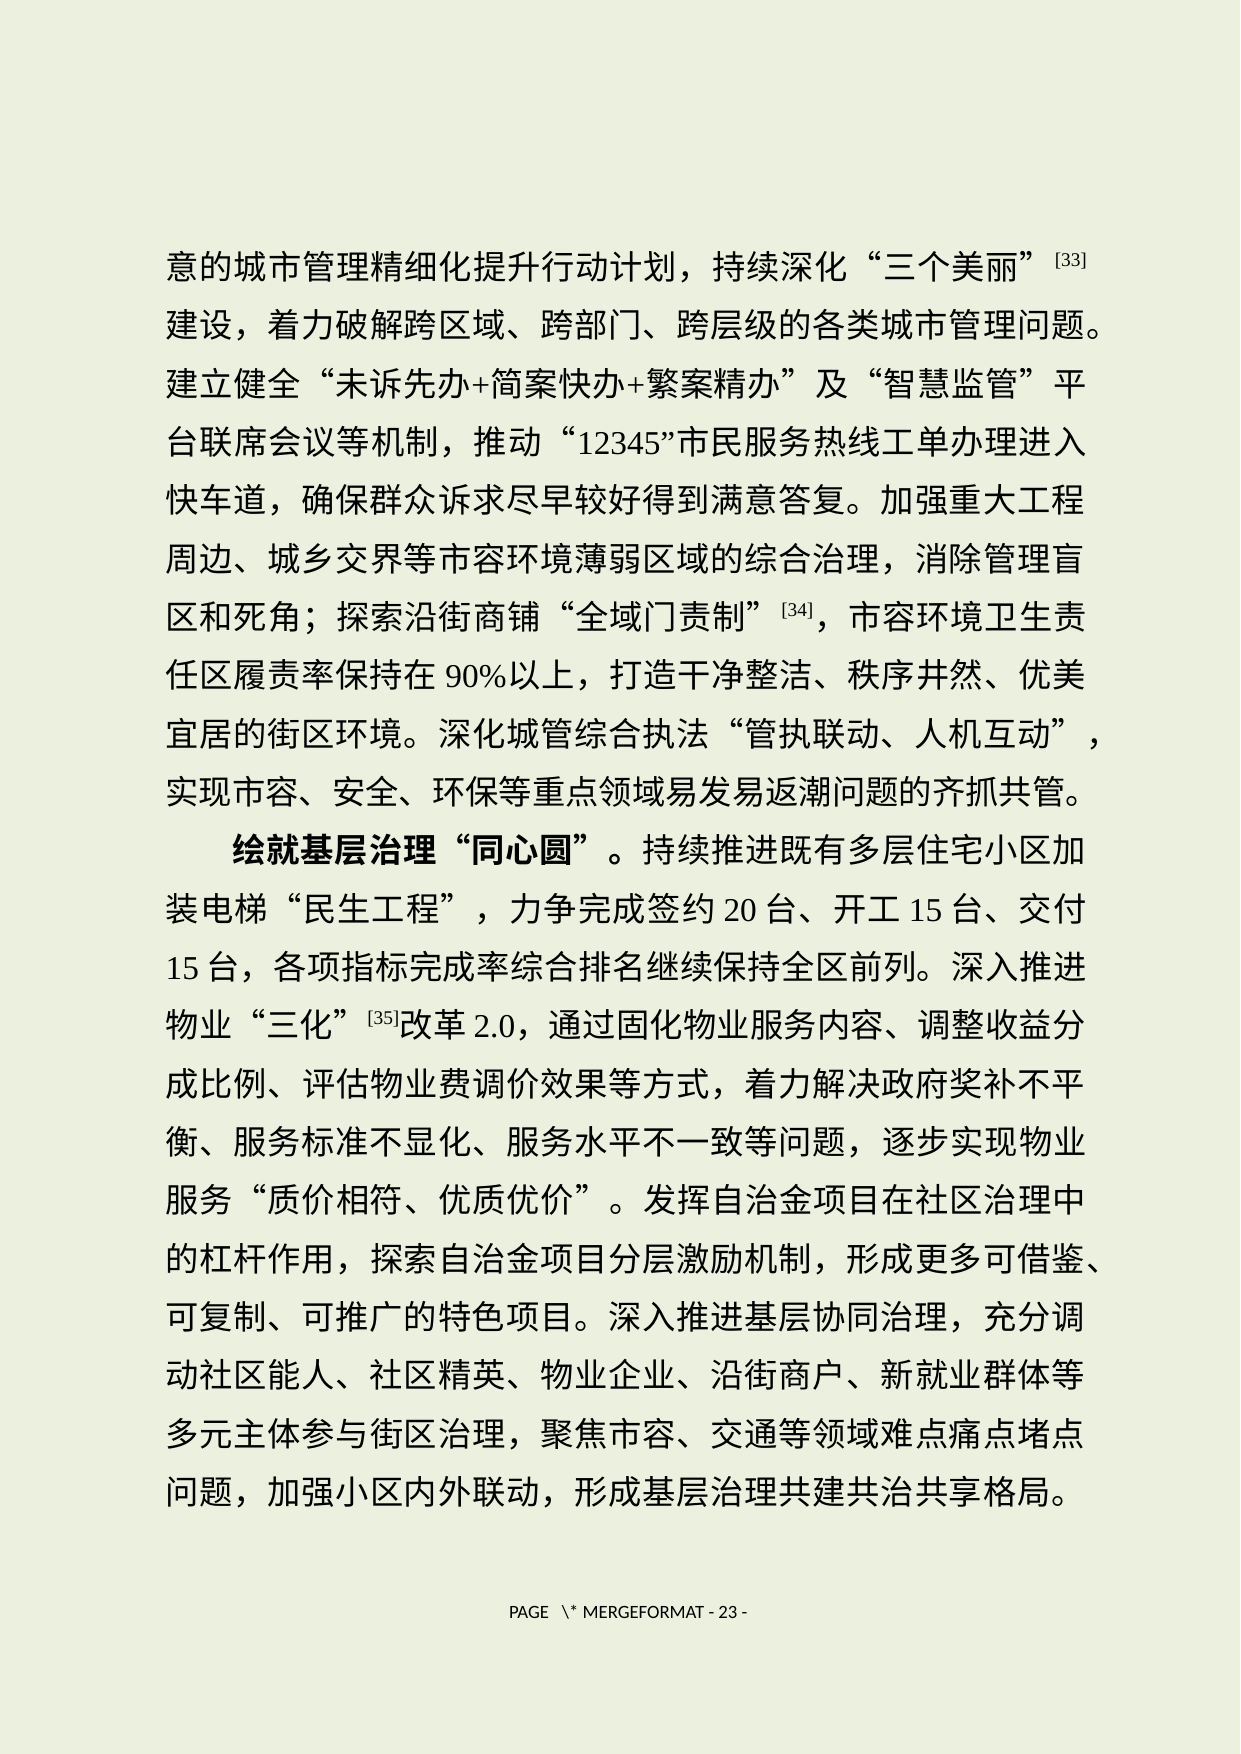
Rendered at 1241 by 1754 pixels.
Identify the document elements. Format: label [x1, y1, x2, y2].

text [165, 816, 1087, 1516]
text [165, 233, 1087, 816]
